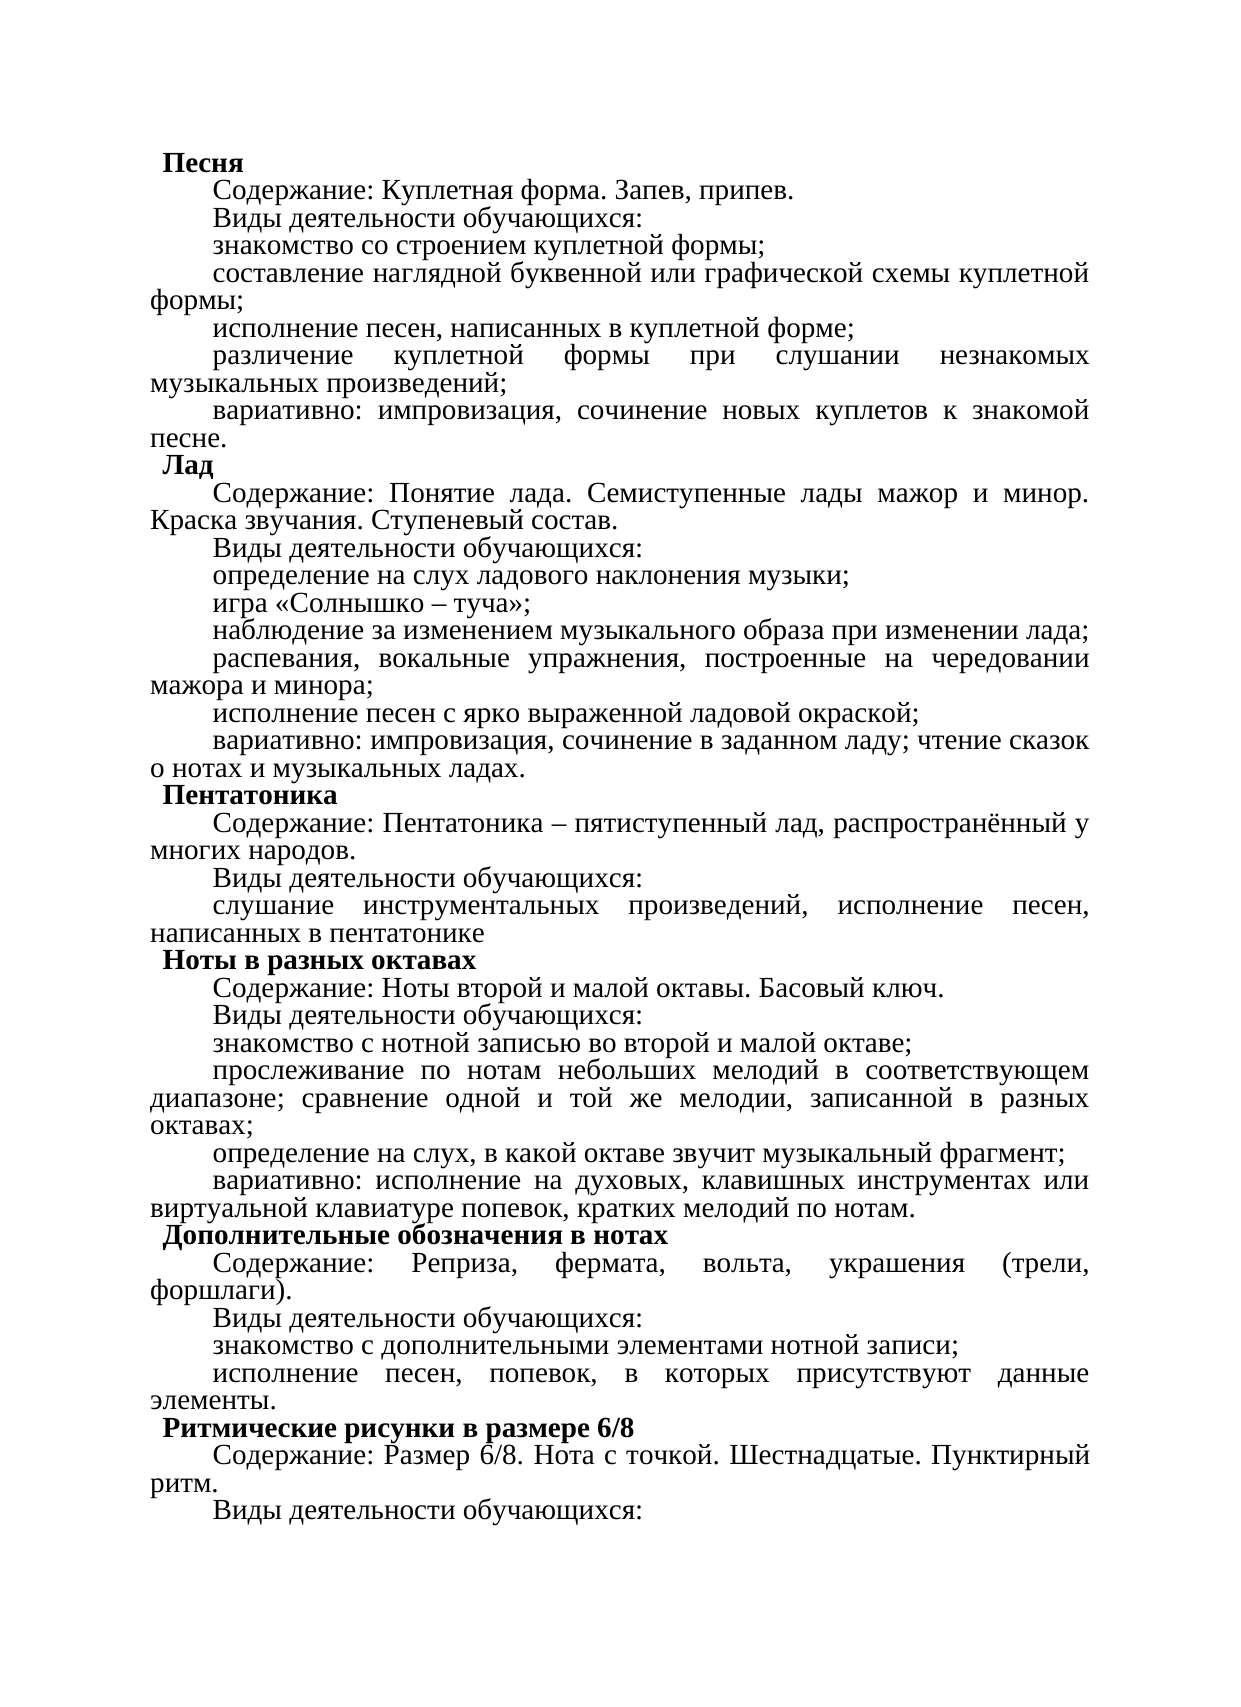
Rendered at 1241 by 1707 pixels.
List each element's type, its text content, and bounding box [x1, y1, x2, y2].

text Содержание: Куплетная форма. Запев, припев. [150, 177, 1090, 205]
text вариативно: импровизация, сочинение новых куплетов к знакомой песне. [150, 397, 1090, 452]
text прослеживание по нотам небольших мелодий в соответствующем диапазоне; сравнение одной и той же мелодии, записанной в разных октавах; [150, 1057, 1090, 1140]
text Содержание: Реприза, фермата, вольта, украшения (трели, форшлаги). [150, 1250, 1090, 1305]
text слушание инструментальных произведений, исполнение песен, написанных в пентатонике [150, 892, 1090, 947]
text Дополнительные обозначения в нотах [162, 1222, 1090, 1250]
text знакомство с дополнительными элементами нотной записи; [150, 1332, 1090, 1360]
text Ритмические рисунки в размере 6/8 [162, 1415, 1090, 1442]
text исполнение песен, написанных в куплетной форме; [150, 315, 1090, 342]
text Пентатоника [162, 782, 1090, 810]
text вариативно: импровизация, сочинение в заданном ладу; чтение сказок о нотах и музыкальных ладах. [150, 727, 1090, 782]
text наблюдение за изменением музыкального образа при изменении лада; [150, 617, 1090, 645]
text Виды деятельности обучающихся: [150, 1002, 1090, 1030]
text игра «Солнышко – туча»; [150, 590, 1090, 617]
text Виды деятельности обучающихся: [150, 205, 1090, 232]
text Песня [162, 150, 1090, 177]
text Ноты в разных октавах [162, 947, 1090, 975]
text определение на слух, в какой октаве звучит музыкальный фрагмент; [150, 1140, 1090, 1167]
text Содержание: Пентатоника – пятиступенный лад, распространённый у многих народов. [150, 810, 1090, 865]
text Содержание: Ноты второй и малой октавы. Басовый ключ. [150, 975, 1090, 1002]
text Виды деятельности обучающихся: [150, 535, 1090, 562]
text знакомство со строением куплетной формы; [150, 232, 1090, 260]
text составление наглядной буквенной или графической схемы куплетной формы; [150, 260, 1090, 315]
text Виды деятельности обучающихся: [150, 1305, 1090, 1332]
text распевания, вокальные упражнения, построенные на чередовании мажора и минора; [150, 645, 1090, 700]
text различение куплетной формы при слушании незнакомых музыкальных произведений; [150, 342, 1090, 397]
text исполнение песен с ярко выраженной ладовой окраской; [150, 700, 1090, 727]
text Содержание: Размер 6/8. Нота с точкой. Шестнадцатые. Пунктирный ритм. [150, 1442, 1090, 1497]
text знакомство с нотной записью во второй и малой октаве; [150, 1030, 1090, 1057]
text определение на слух ладового наклонения музыки; [150, 562, 1090, 590]
text Виды деятельности обучающихся: [150, 1497, 1090, 1525]
text вариативно: исполнение на духовых, клавишных инструментах или виртуальной клавиатуре попевок, кратких мелодий по нотам. [150, 1167, 1090, 1222]
text исполнение песен, попевок, в которых присутствуют данные элементы. [150, 1360, 1090, 1415]
text Виды деятельности обучающихся: [150, 865, 1090, 892]
text Содержание: Понятие лада. Семиступенные лады мажор и минор. Краска звучания. Ступеневый состав. [150, 480, 1090, 535]
text Лад [162, 452, 1090, 480]
